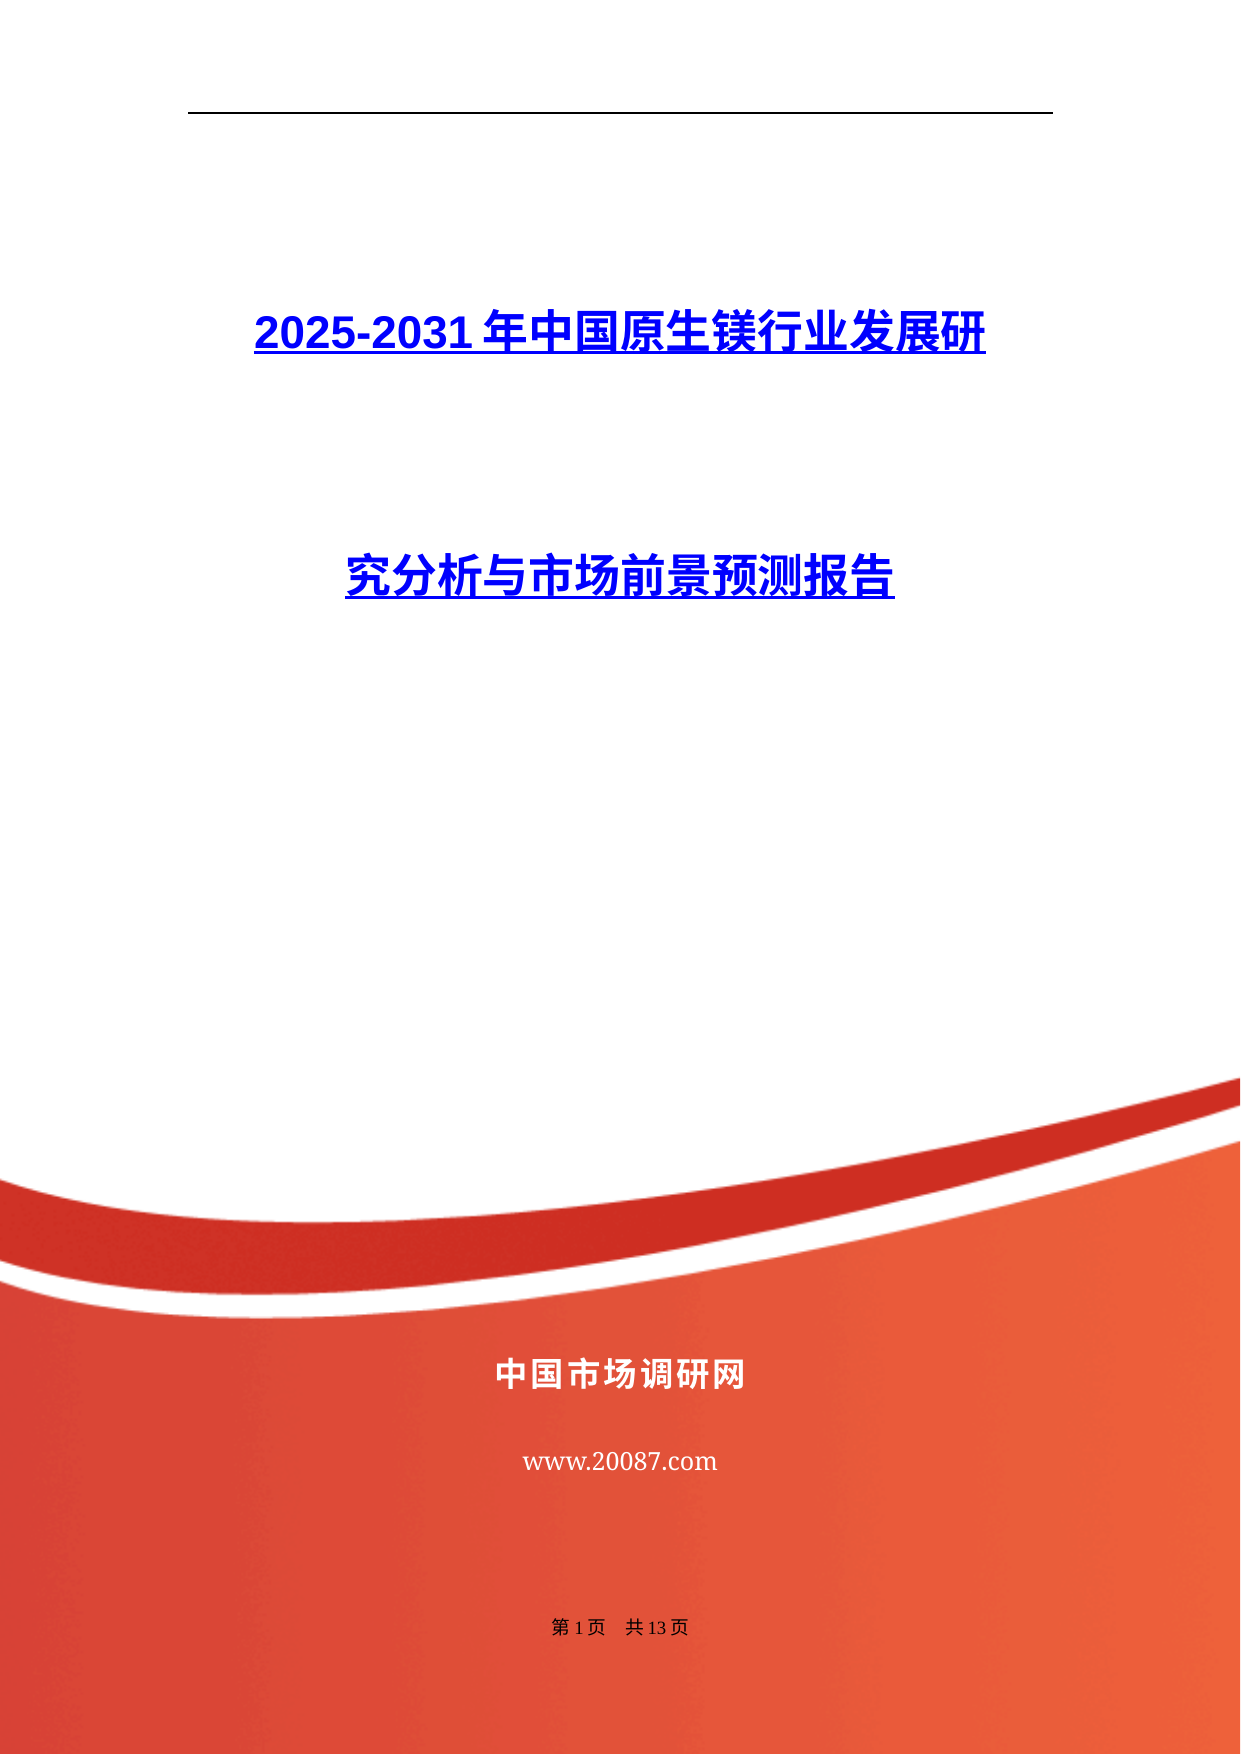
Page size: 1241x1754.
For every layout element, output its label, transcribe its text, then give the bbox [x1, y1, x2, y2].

table_header 2025-2031年中国原生镁行业发展研究分析与市场前景预测报告 [188, 207, 1053, 773]
text www.20087.com [187, 1428, 1053, 1493]
picture [0, 1006, 1241, 1754]
subtitle 中国市场调研网 [187, 1339, 1053, 1404]
